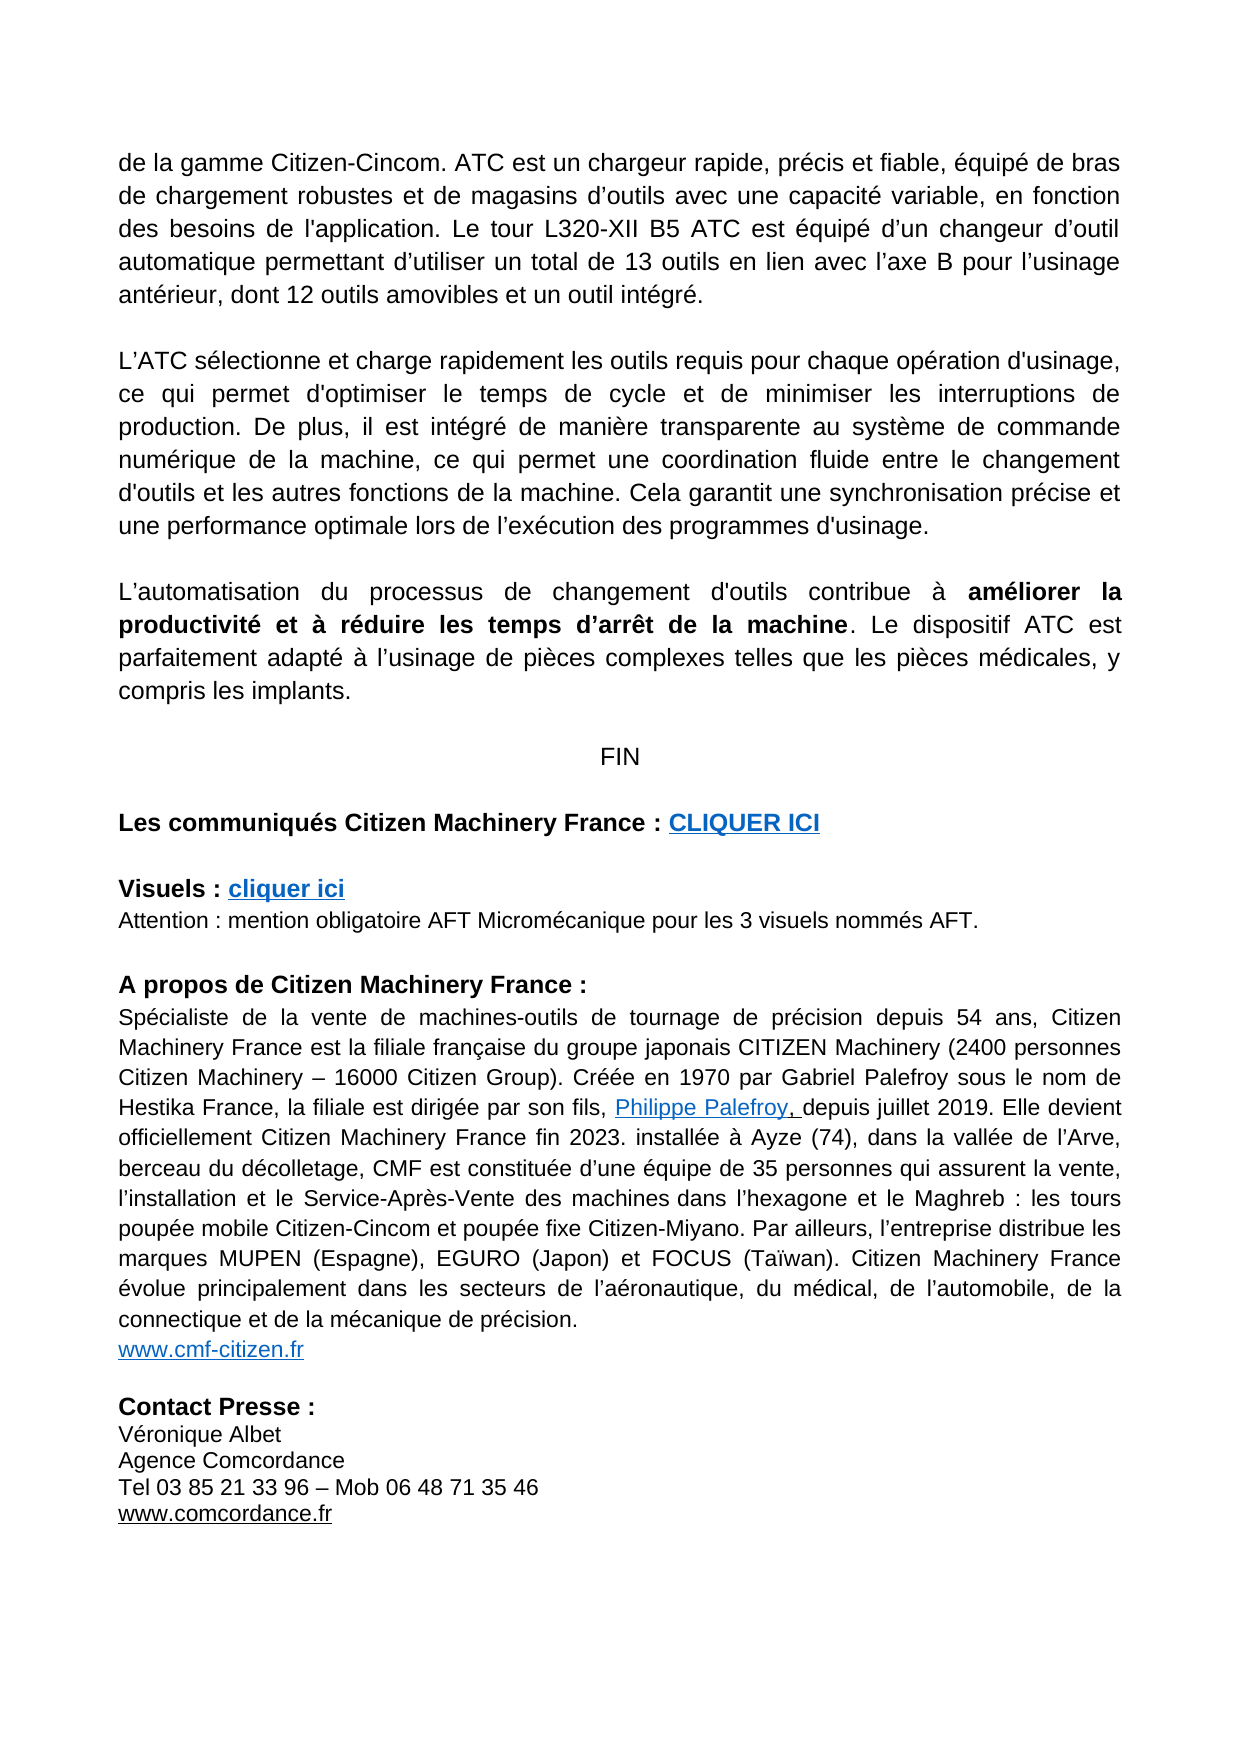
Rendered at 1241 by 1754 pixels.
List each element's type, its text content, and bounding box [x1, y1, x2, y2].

text Tel 03 85 21 33 96 – Mob 06 48 71 35 46 [118, 1474, 1122, 1500]
text L’ATC sélectionne et charge rapidement les outils requis pour chaque opération d'usinage, ce qui permet d'optimiser le temps de cycle et de minimiser les interruptions de production. De plus, il est intégré de manière transparente au système de commande numérique de la machine, ce qui permet une coordination fluide entre le changement d'outils et les autres fonctions de la machine. Cela garantit une synchronisation précise et une performance optimale lors de l’exécution des programmes d'usinage. [118, 346, 1122, 540]
text FIN [118, 742, 1122, 771]
text L’automatisation du processus de changement d'outils contribue à améliorer la productivité et à réduire les temps d’arrêt de la machine. Le dispositif ATC est parfaitement adapté à l’usinage de pièces complexes telles que les pièces médicales, y compris les implants. [118, 577, 1122, 705]
text Attention : mention obligatoire AFT Micromécanique pour les 3 visuels nommés AFT. [118, 907, 1122, 933]
text www.comcordance.fr [118, 1500, 1122, 1526]
text Les communiqués Citizen Machinery France : CLIQUER ICI [118, 808, 1122, 837]
text Spécialiste de la vente de machines-outils de tournage de précision depuis 54 ans, Citizen Machinery France est la filiale française du groupe japonais CITIZEN Machinery (2400 personnes Citizen Machinery – 16000 Citizen Group). Créée en 1970 par Gabriel Palefroy sous le nom de Hestika France, la filiale est dirigée par son fils, Philippe Palefroy, depuis juillet 2019. Elle devient officiellement Citizen Machinery France fin 2023. installée à Ayze (74), dans la vallée de l’Arve, berceau du décolletage, CMF est constituée d’une équipe de 35 personnes qui assurent la vente, l’installation et le Service-Après-Vente des machines dans l’hexagone et le Maghreb : les tours poupée mobile Citizen-Cincom et poupée fixe Citizen-Miyano. Par ailleurs, l’entreprise distribue les marques MUPEN (Espagne), EGURO (Japon) et FOCUS (Taïwan). Citizen Machinery France évolue principalement dans les secteurs de l’aéronautique, du médical, de l’automobile, de la connectique et de la mécanique de précision. [118, 1003, 1122, 1332]
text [118, 148, 1122, 308]
text Contact Presse : [118, 1392, 1122, 1421]
text www.cmf-citizen.fr [118, 1336, 1122, 1362]
text A propos de Citizen Machinery France : [118, 970, 1122, 999]
text Visuels : cliquer ici [118, 874, 1122, 903]
text Véronique Albet [118, 1421, 1122, 1447]
text Agence Comcordance [118, 1447, 1122, 1474]
